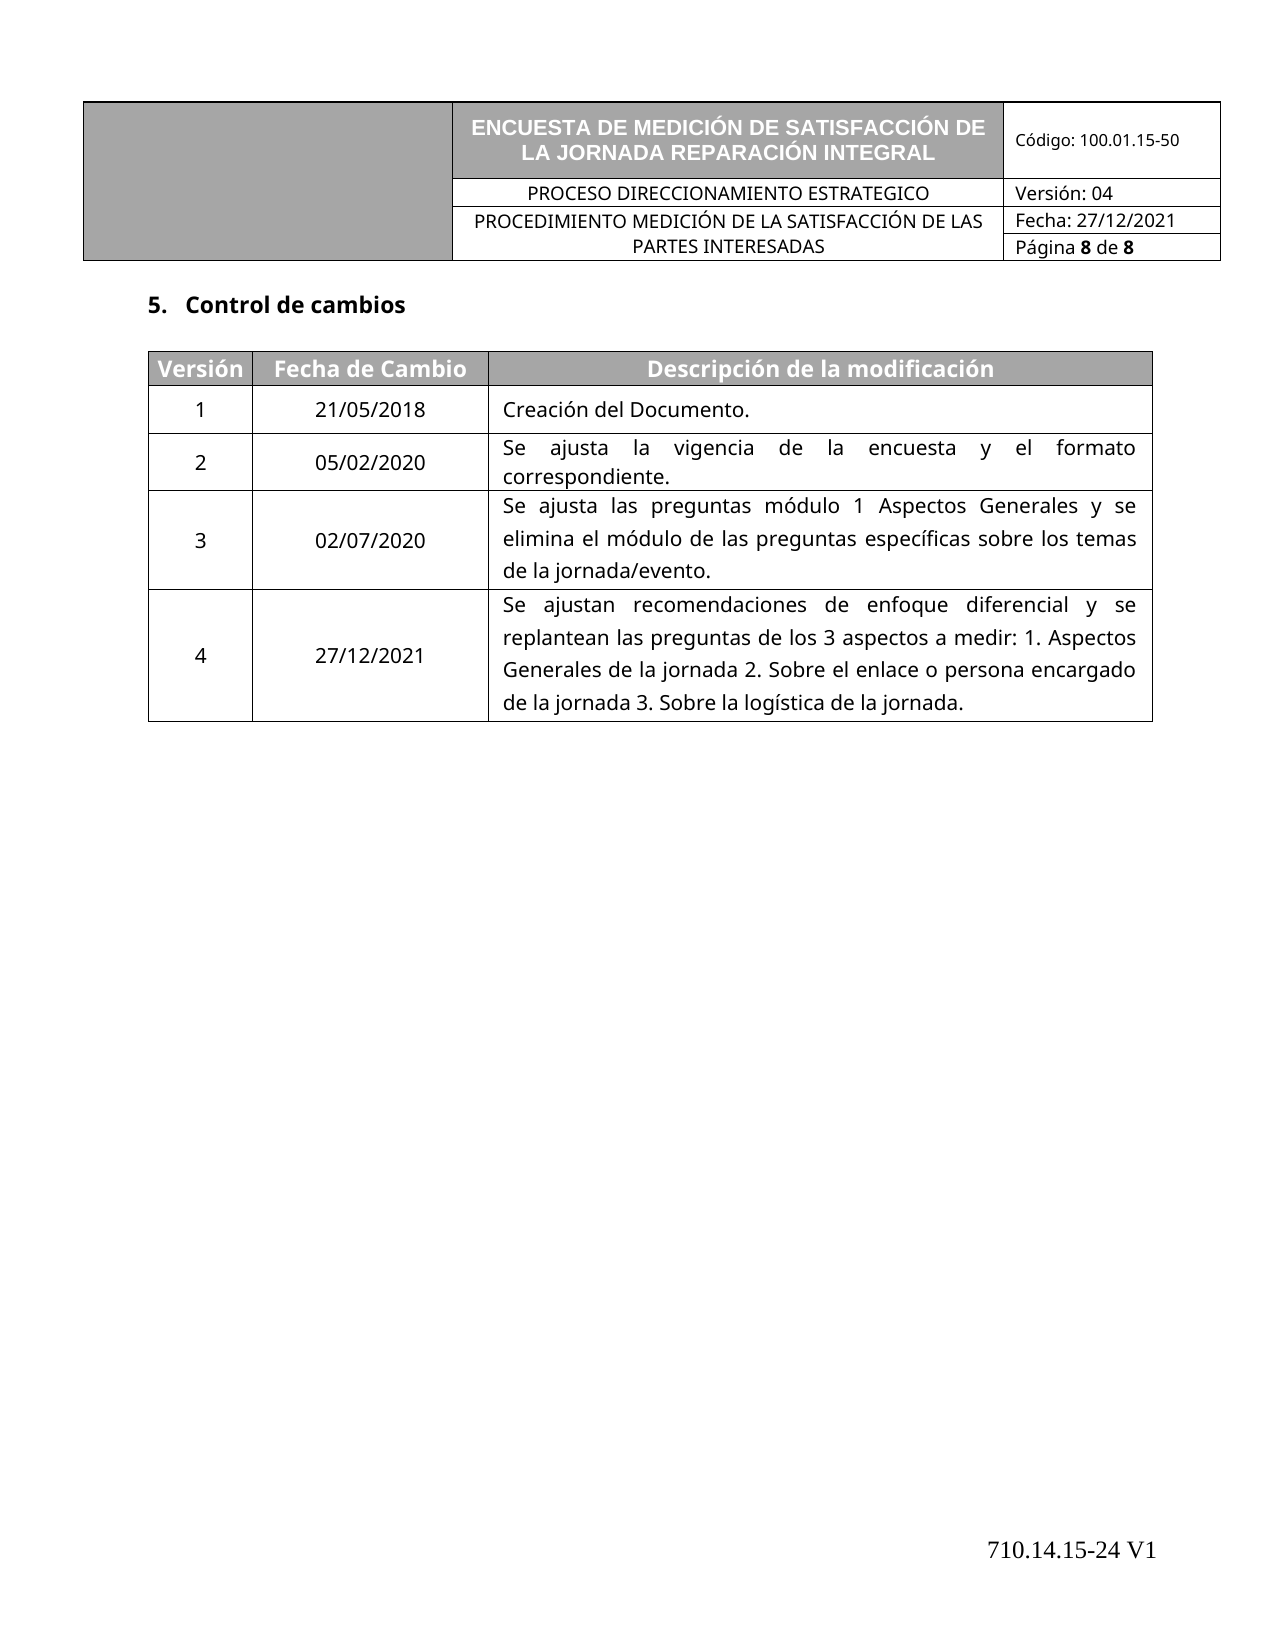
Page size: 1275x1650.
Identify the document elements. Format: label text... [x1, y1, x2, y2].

table_cell Se ajusta las preguntas módulo 1 Aspectos Generales y se elimina el módulo de las preguntas específicas sobre los temas de la jornada/evento. [489, 491, 1152, 589]
table_cell 27/12/2021 [253, 590, 488, 721]
table_cell 21/05/2018 [253, 386, 488, 432]
table_cell 2 [149, 434, 252, 490]
table_cell 02/07/2020 [253, 491, 488, 589]
table_cell Se ajusta la vigencia de la encuesta y el formato correspondiente. [489, 434, 1152, 490]
table_header Versión [149, 352, 252, 385]
table_cell 4 [149, 590, 252, 721]
list Control de cambios [148, 289, 1157, 320]
table_cell 05/02/2020 [253, 434, 488, 490]
table_cell Se ajustan recomendaciones de enfoque diferencial y se replantean las preguntas de los 3 aspectos a medir: 1. Aspectos Generales de la jornada 2. Sobre el enlace o persona encargado de la jornada 3. Sobre la logística de la jornada. [489, 590, 1152, 721]
table_cell 1 [149, 386, 252, 432]
table_cell Creación del Documento. [489, 386, 1152, 432]
table_cell 3 [149, 491, 252, 589]
table_header Fecha de Cambio [253, 352, 488, 385]
table_header Descripción de la modificación [489, 352, 1152, 385]
